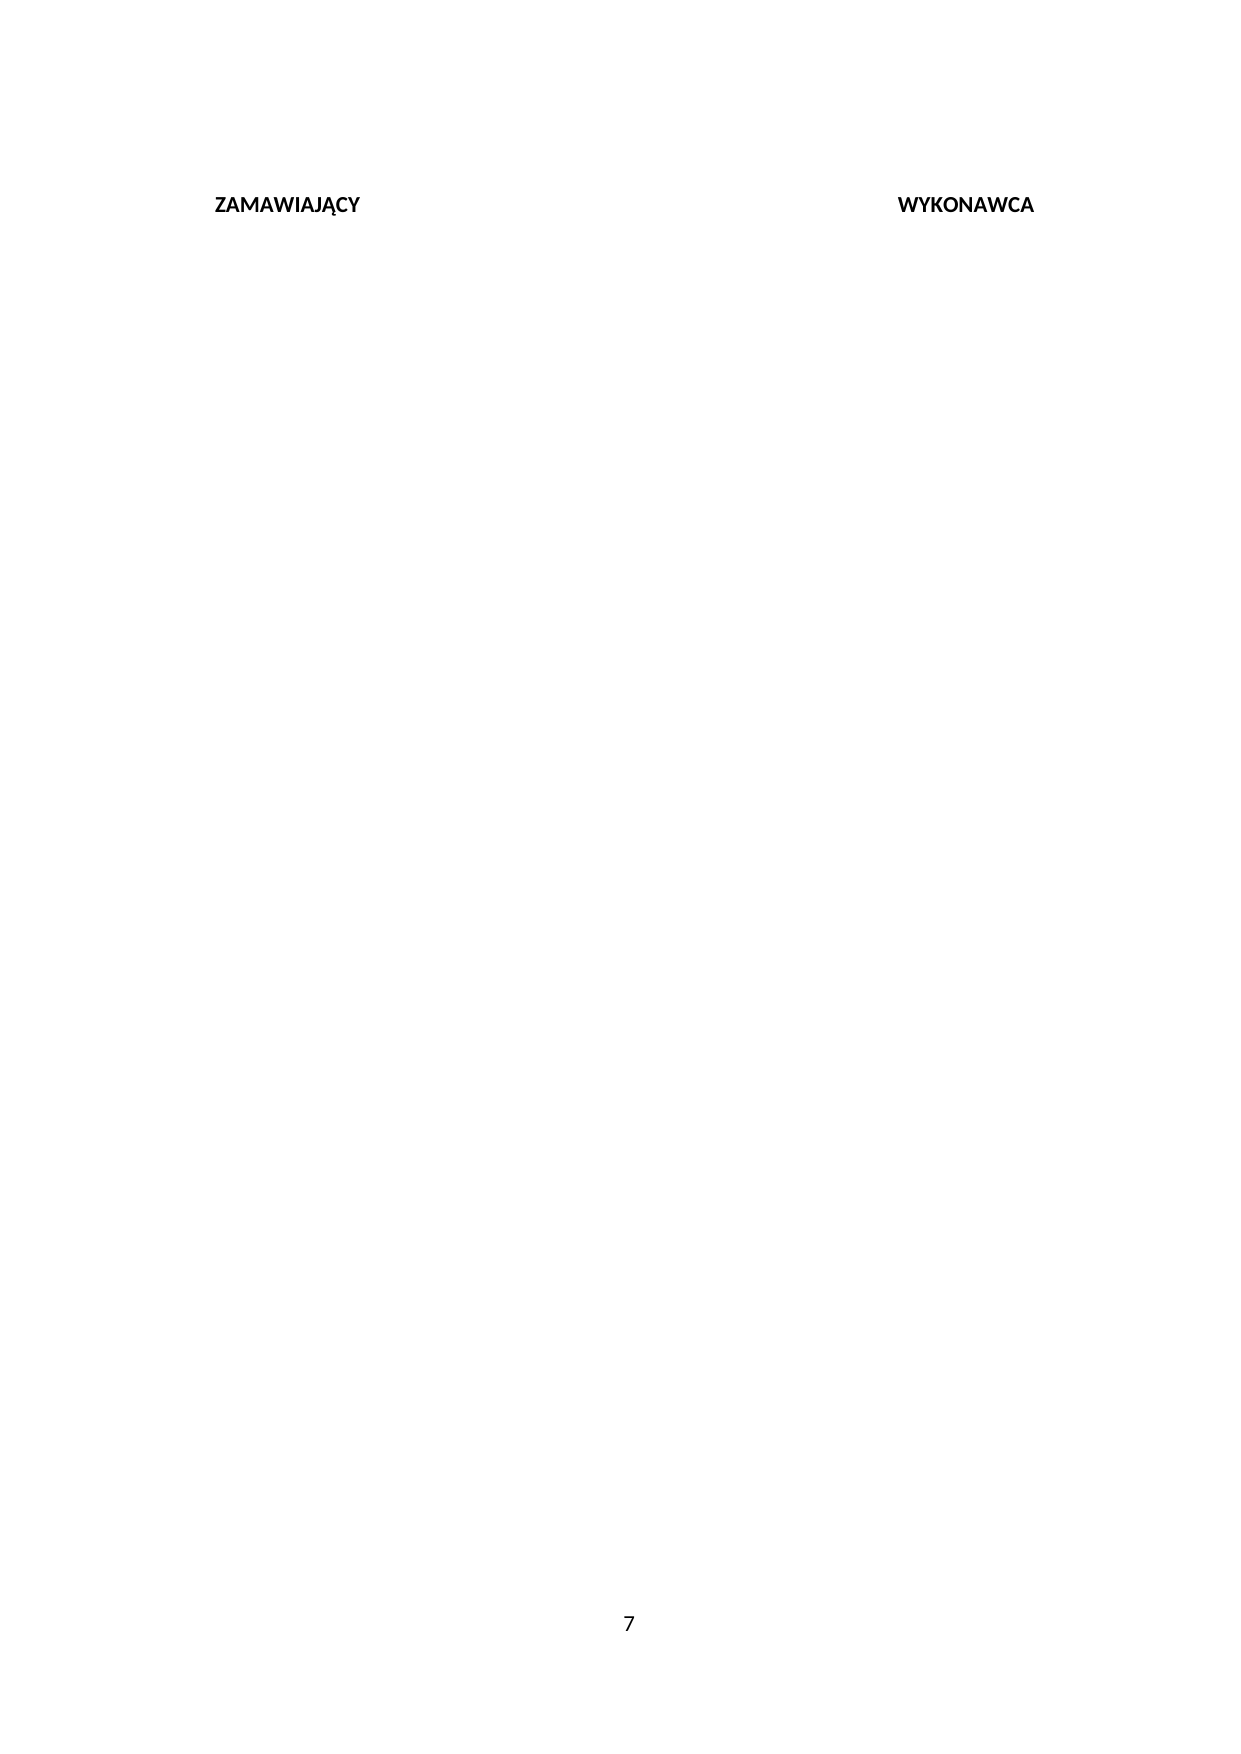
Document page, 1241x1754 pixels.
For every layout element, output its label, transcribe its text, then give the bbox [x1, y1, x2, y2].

text ZAMAWIAJĄCY WYKONAWCA [215, 190, 1081, 218]
